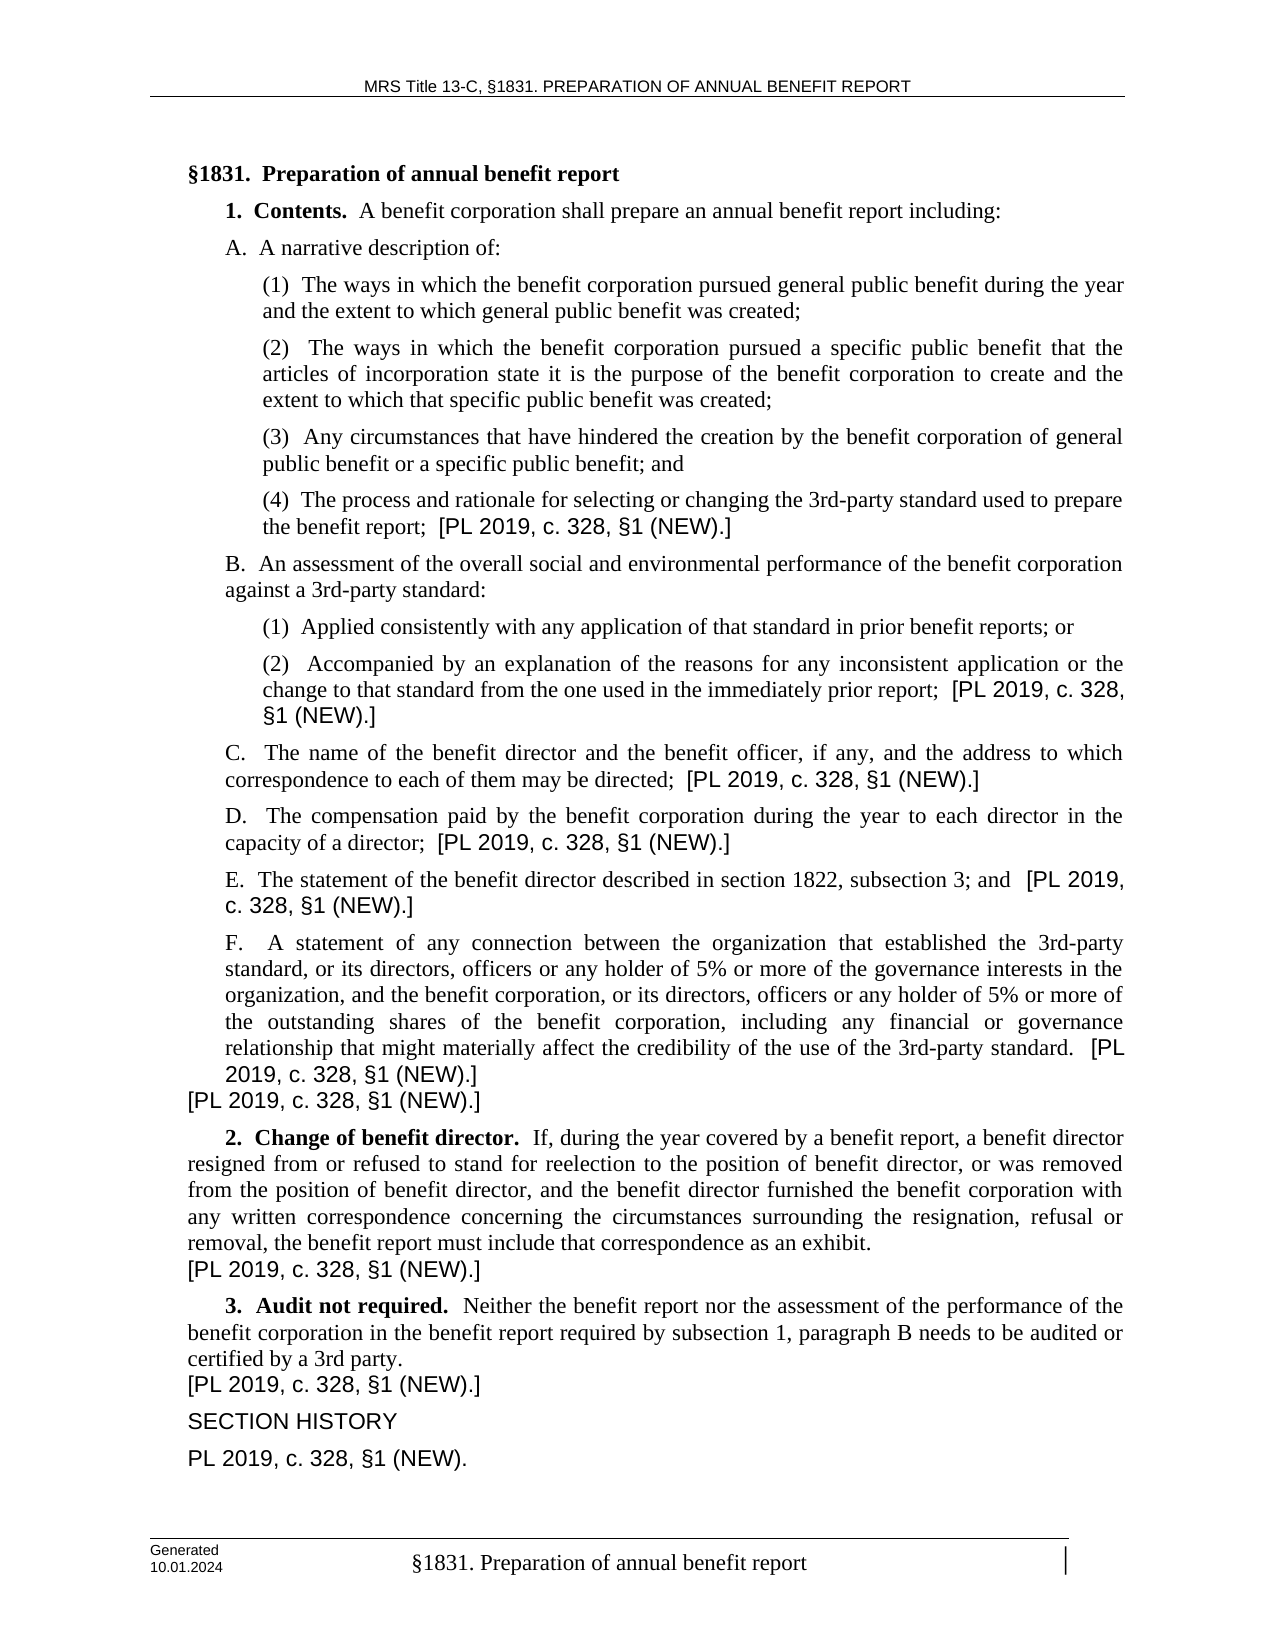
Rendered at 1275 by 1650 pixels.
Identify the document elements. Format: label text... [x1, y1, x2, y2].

text 2. Change of benefit director. If, during the year covered by a benefit report, a benefit director resigned from or refused to stand for reelection to the position of benefit director, or was removed from the position of benefit director, and the benefit director furnished the benefit corporation with any written correspondence concerning the circumstances surrounding the resignation, refusal or removal, the benefit report must include that correspondence as an exhibit. [187, 1124, 1125, 1256]
text 1. Contents. A benefit corporation shall prepare an annual benefit report including: [187, 197, 1125, 223]
text (1) Applied consistently with any application of that standard in prior benefit reports; or [262, 613, 1125, 639]
text (3) Any circumstances that have hindered the creation by the benefit corporation of general public benefit or a specific public benefit; and [262, 423, 1125, 476]
text [PL 2019, c. 328, §1 (NEW).] [187, 1087, 1125, 1113]
text C. The name of the benefit director and the benefit officer, if any, and the address to which correspondence to each of them may be directed; [PL 2019, c. 328, §1 (NEW).] [225, 739, 1125, 792]
text SECTION HISTORY [187, 1408, 1125, 1434]
text F. A statement of any connection between the organization that established the 3rd-party standard, or its directors, officers or any holder of 5% or more of the governance interests in the organization, and the benefit corporation, or its directors, officers or any holder of 5% or more of the outstanding shares of the benefit corporation, including any financial or governance relationship that might materially affect the credibility of the use of the 3rd-party standard. [PL 2019, c. 328, §1 (NEW).] [225, 929, 1125, 1087]
text B. An assessment of the overall social and environmental performance of the benefit corporation against a 3rd-party standard: [225, 550, 1125, 602]
text (2) Accompanied by an explanation of the reasons for any inconsistent application or the change to that standard from the one used in the immediately prior report; [PL 2019, c. 328, §1 (NEW).] [262, 649, 1125, 729]
text E. The statement of the benefit director described in section 1822, subsection 3; and [PL 2019, c. 328, §1 (NEW).] [225, 866, 1125, 918]
text PL 2019, c. 328, §1 (NEW). [187, 1445, 1125, 1471]
text A. A narrative description of: [225, 234, 1125, 260]
text D. The compensation paid by the benefit corporation during the year to each director in the capacity of a director; [PL 2019, c. 328, §1 (NEW).] [225, 802, 1125, 855]
text (2) The ways in which the benefit corporation pursued a specific public benefit that the articles of incorporation state it is the purpose of the benefit corporation to create and the extent to which that specific public benefit was created; [262, 334, 1125, 413]
text 3. Audit not required. Neither the benefit report nor the assessment of the performance of the benefit corporation in the benefit report required by subsection 1, paragraph B needs to be audited or certified by a 3rd party. [187, 1292, 1125, 1371]
text §1831. Preparation of annual benefit report [187, 160, 1125, 187]
text (4) The process and rationale for selecting or changing the 3rd-party standard used to prepare the benefit report; [PL 2019, c. 328, §1 (NEW).] [262, 486, 1125, 539]
text (1) The ways in which the benefit corporation pursued general public benefit during the year and the extent to which general public benefit was created; [262, 271, 1125, 323]
text [PL 2019, c. 328, §1 (NEW).] [187, 1256, 1125, 1282]
text [PL 2019, c. 328, §1 (NEW).] [187, 1371, 1125, 1398]
